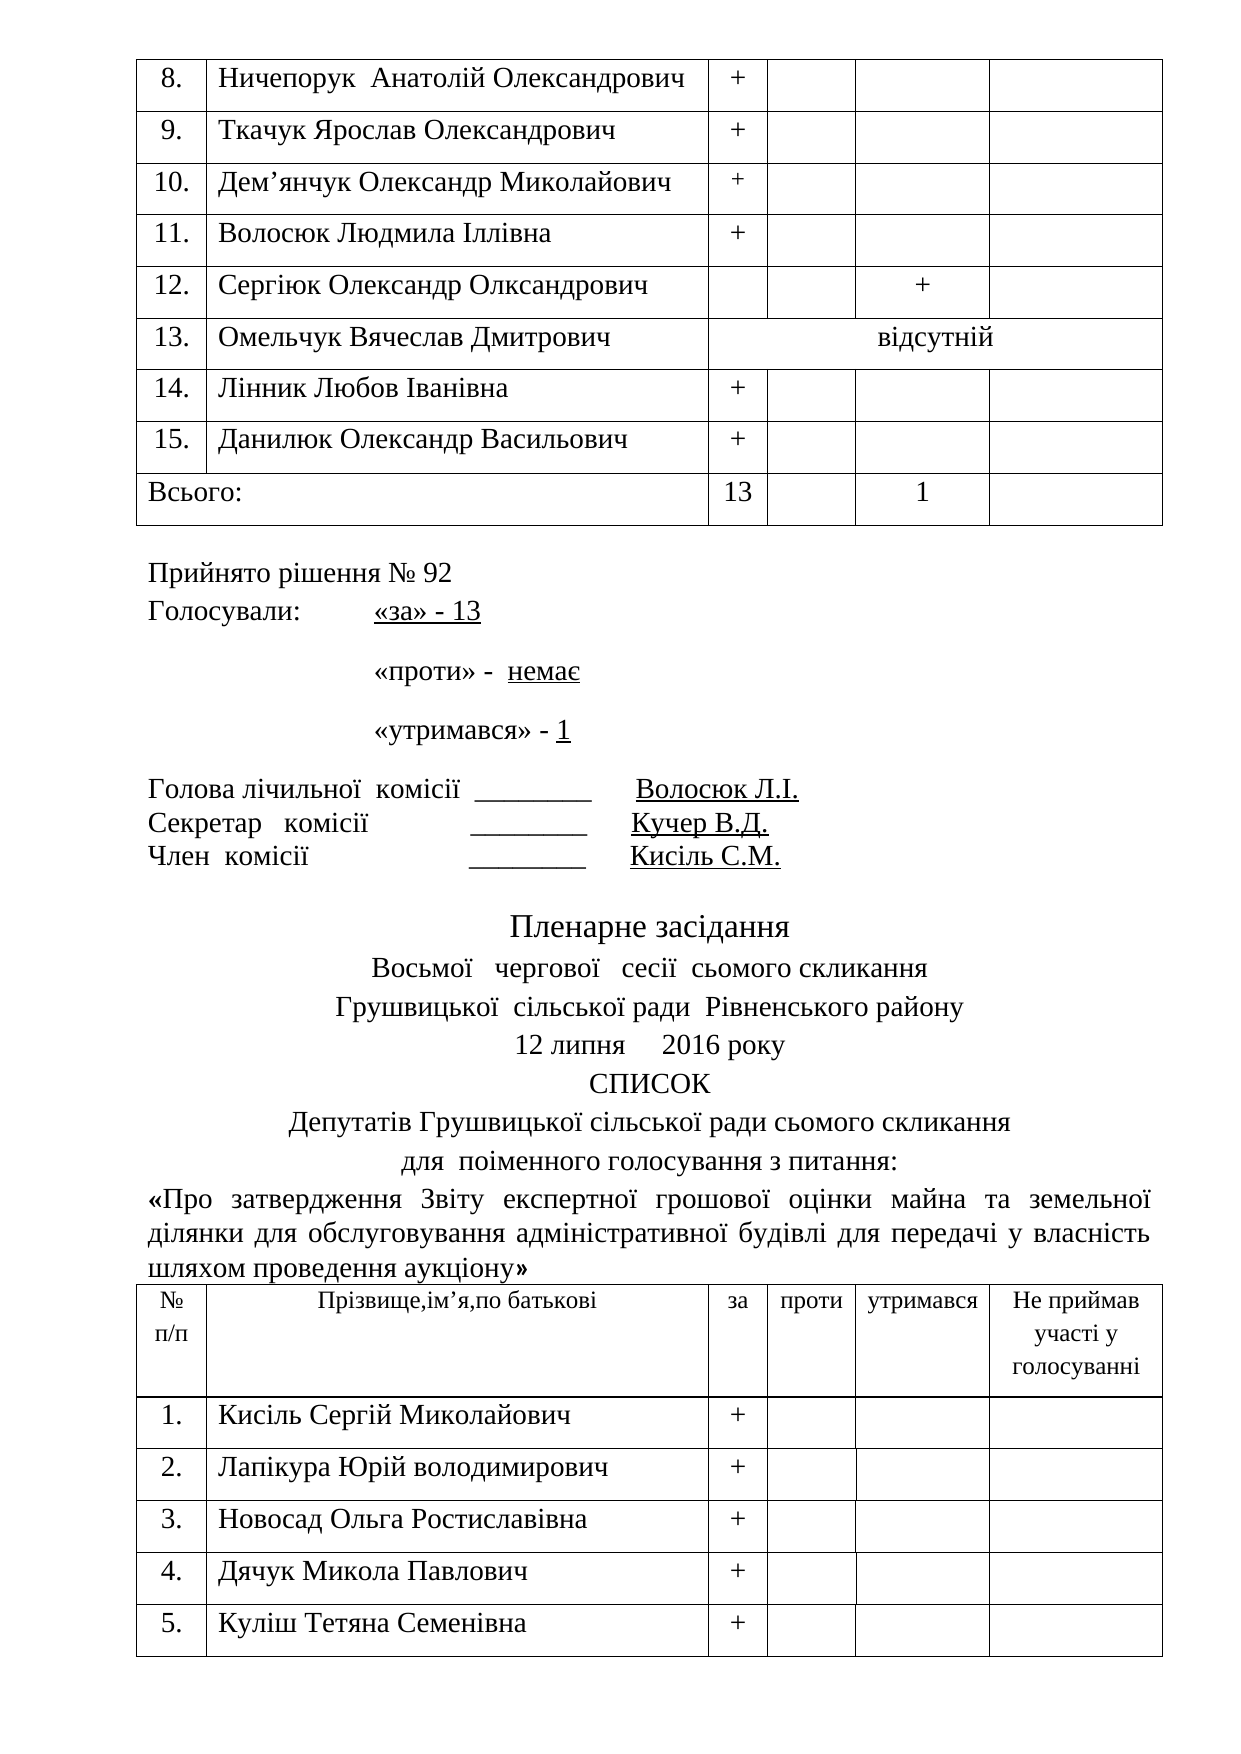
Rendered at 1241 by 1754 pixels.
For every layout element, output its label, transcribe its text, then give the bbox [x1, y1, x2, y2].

table_cell [768, 215, 855, 266]
table_cell 15. [137, 422, 206, 473]
table_cell + [709, 1398, 767, 1448]
table_header за [709, 1285, 767, 1396]
table_header Прізвище,ім’я,по батькові [207, 1285, 708, 1396]
text Пленарне засідання [148, 906, 1152, 944]
table_cell [768, 267, 855, 318]
table_cell Сергіюк Олександр Олксандрович [207, 267, 708, 318]
table_cell [990, 164, 1162, 214]
text «Про затвердження Звіту експертної грошової оцінки майна та земельної ділянки для обслуговування адміністративної будівлі для передачі у власність шляхом проведення аукціону» [148, 1182, 1152, 1284]
table_cell [856, 60, 989, 111]
table_cell [856, 164, 989, 214]
text Член комісії ________ Кисіль С.М. [148, 838, 1152, 872]
table_cell 11. [137, 215, 206, 266]
table_cell відсутній [709, 319, 1162, 369]
table_cell [768, 1501, 855, 1552]
table_cell 3. [137, 1501, 206, 1552]
table_cell [990, 1398, 1162, 1448]
table_cell Куліш Тетяна Семенівна [207, 1605, 708, 1656]
table_cell [768, 422, 855, 473]
table_cell + [709, 1449, 767, 1500]
table_cell [768, 474, 855, 524]
table_cell [990, 112, 1162, 163]
text Голова лічильної комісії ________ Волосюк Л.І. [148, 771, 1152, 805]
table_cell [768, 60, 855, 111]
table_header проти [768, 1285, 855, 1396]
table_cell + [856, 267, 989, 318]
table_cell 1. [137, 1398, 206, 1448]
table_cell [990, 1553, 1162, 1604]
table_cell [990, 1605, 1162, 1656]
table_cell Новосад Ольга Ростиславівна [207, 1501, 708, 1552]
table_cell [856, 370, 989, 421]
table_cell [768, 1605, 855, 1656]
table_cell + [709, 1553, 767, 1604]
table_cell [857, 1553, 989, 1604]
table_cell 4. [137, 1553, 206, 1604]
table_header Не приймав участі у голосуванні [990, 1285, 1162, 1396]
text Депутатів Грушвицької сільської ради сьомого скликання [148, 1104, 1152, 1138]
table_cell [768, 112, 855, 163]
text Голосували: «за» - 13 [148, 593, 1152, 627]
text 12 липня 2016 року [148, 1027, 1152, 1061]
table_header утримався [856, 1285, 989, 1396]
table_cell [856, 422, 989, 473]
table_cell + [709, 164, 767, 214]
table_cell [990, 422, 1162, 473]
text «проти» - немає [148, 653, 1152, 686]
table_cell + [709, 60, 767, 111]
table_cell 1 [856, 474, 989, 524]
table_cell 9. [137, 112, 206, 163]
table_cell 13. [137, 319, 206, 369]
table_cell [768, 1553, 856, 1604]
text «утримався» - 1 [148, 712, 1152, 746]
table_header № п/п [137, 1285, 206, 1396]
table_cell + [709, 370, 767, 421]
table_cell [990, 1501, 1162, 1552]
table_cell Лінник Любов Іванівна [207, 370, 708, 421]
table_cell [990, 60, 1162, 111]
text Восьмої чергової сесії сьомого скликання [148, 950, 1152, 984]
table_cell Данилюк Олександр Васильович [207, 422, 708, 473]
text Секретар комісії ________ Кучер В.Д. [148, 805, 1152, 838]
table_cell 10. [137, 164, 206, 214]
table_cell [990, 267, 1162, 318]
table_cell 13 [709, 474, 767, 524]
text Прийнято рішення № 92 [148, 555, 1152, 588]
table_cell Дем’янчук Олександр Миколайович [207, 164, 708, 214]
text СПИСОК [148, 1066, 1152, 1099]
table_cell + [709, 422, 767, 473]
table_cell Всього: [137, 474, 708, 524]
table_cell [857, 1449, 989, 1500]
table_cell Ткачук Ярослав Олександрович [207, 112, 708, 163]
table_cell + [709, 1501, 767, 1552]
table_cell [990, 474, 1162, 524]
table_cell [856, 1501, 989, 1552]
table_cell [768, 1398, 855, 1448]
table_cell + [709, 215, 767, 266]
table_cell [990, 370, 1162, 421]
table_cell [768, 164, 855, 214]
table_cell + [709, 1605, 767, 1656]
text для поіменного голосування з питання: [148, 1143, 1152, 1177]
table_cell 8. [137, 60, 206, 111]
table_cell Кисіль Сергій Миколайович [207, 1398, 708, 1448]
table_cell [856, 1398, 989, 1448]
table_cell [856, 112, 989, 163]
table_cell [990, 215, 1162, 266]
table_cell Дячук Микола Павлович [207, 1553, 708, 1604]
text Грушвицької сільської ради Рівненського району [148, 989, 1152, 1022]
table_cell [856, 1605, 989, 1656]
table_cell [856, 215, 989, 266]
table_cell Ничепорук Анатолій Олександрович [207, 60, 708, 111]
table_cell Лапікура Юрій володимирович [207, 1449, 708, 1500]
table_cell 14. [137, 370, 206, 421]
table_cell 12. [137, 267, 206, 318]
table_cell + [709, 112, 767, 163]
table_cell Волосюк Людмила Іллівна [207, 215, 708, 266]
table_cell [709, 267, 767, 318]
table_cell [990, 1449, 1162, 1500]
table_cell 5. [137, 1605, 206, 1656]
table_cell [768, 1449, 856, 1500]
table_cell 2. [137, 1449, 206, 1500]
table_cell Омельчук Вячеслав Дмитрович [207, 319, 708, 369]
table_cell [768, 370, 855, 421]
